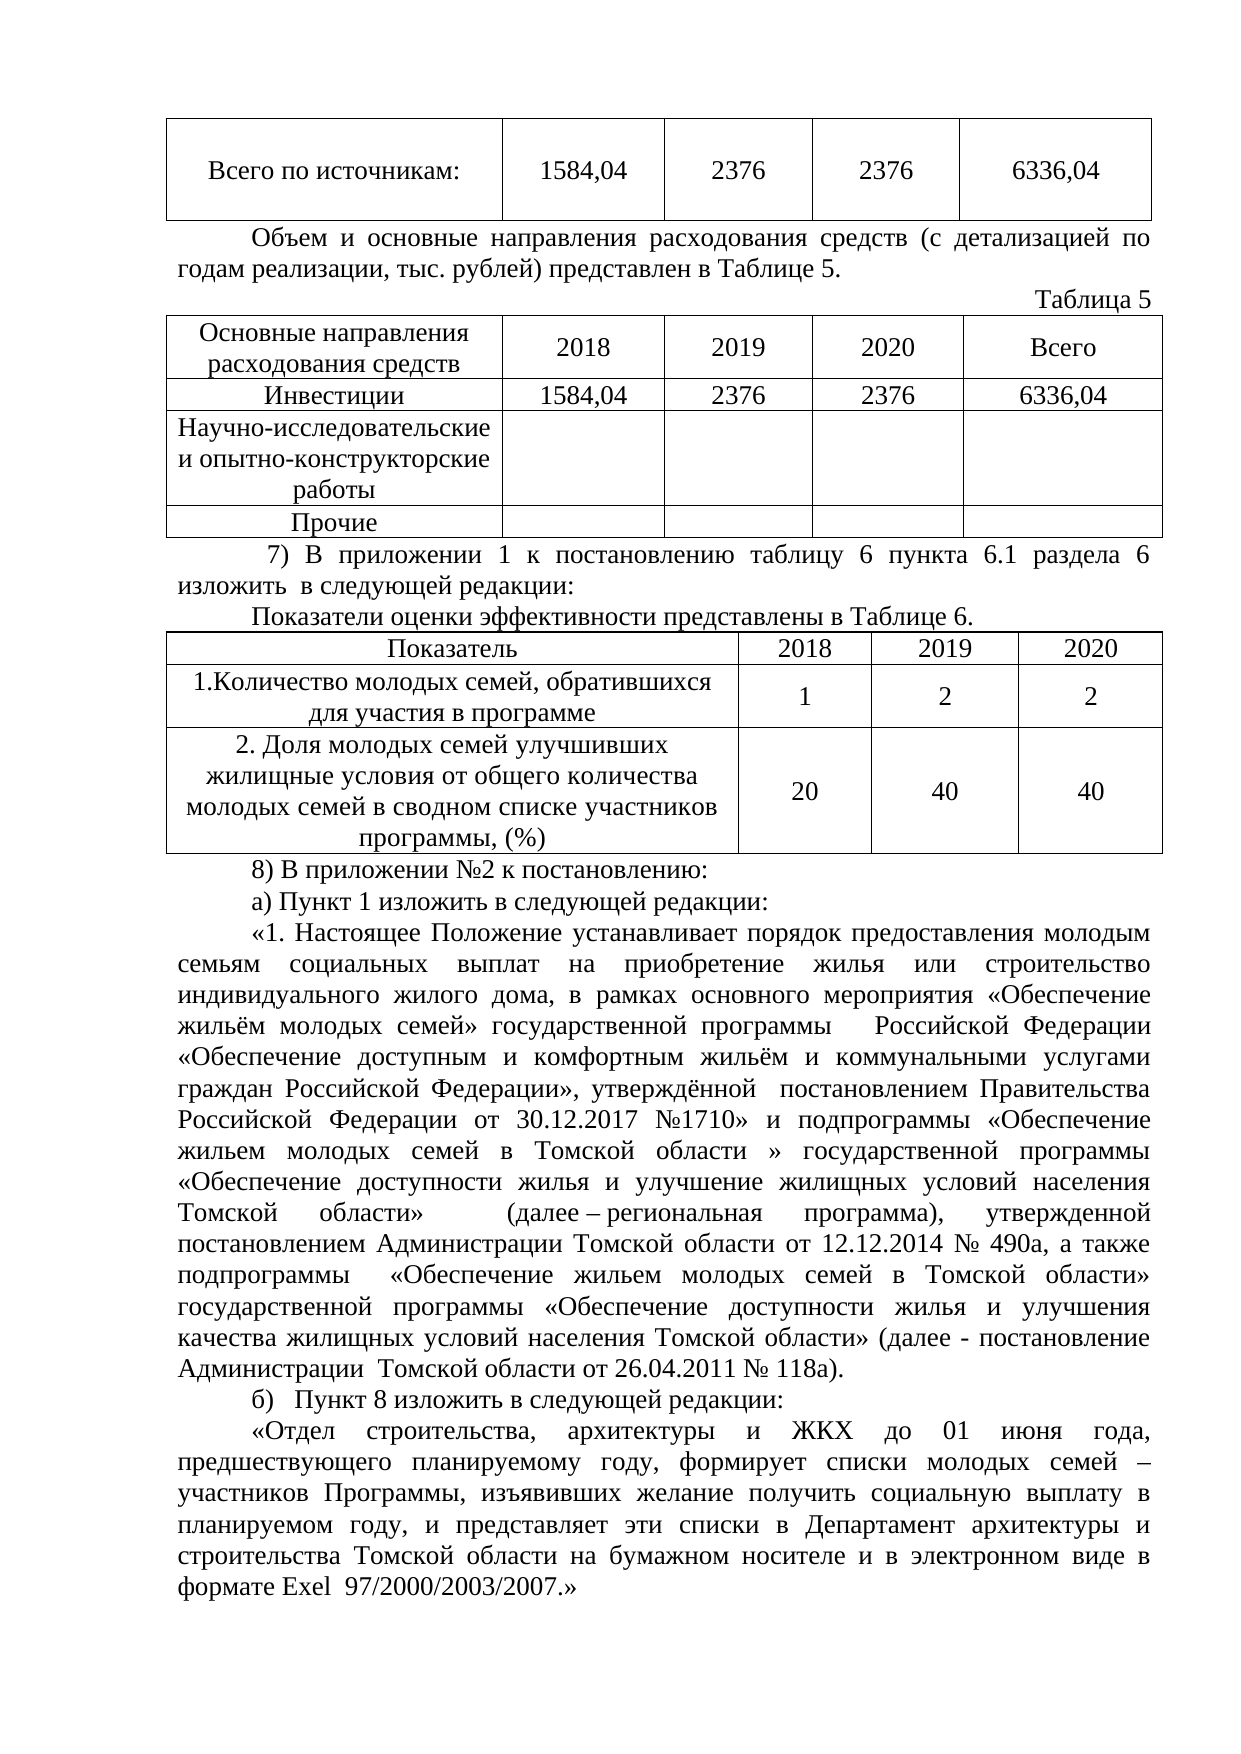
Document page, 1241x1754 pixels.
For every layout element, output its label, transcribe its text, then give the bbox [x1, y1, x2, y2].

table_cell 1584,04 [503, 119, 664, 220]
table_cell Инвестиции [167, 379, 502, 410]
text 8) В приложении №2 к постановлению: [177, 854, 1152, 885]
table_cell [813, 411, 963, 505]
table_header Всего [964, 316, 1162, 378]
text Таблица 5 [177, 284, 1152, 315]
table_cell 2376 [813, 379, 963, 410]
table_cell Научно-исследовательские и опытно-конструкторские работы [167, 411, 502, 505]
table_cell 2376 [665, 119, 812, 220]
table_cell [964, 411, 1162, 505]
table_cell [503, 411, 664, 505]
table_header 2019 [872, 633, 1018, 664]
text «1. Настоящее Положение устанавливает порядок предоставления молодым семьям социальных выплат на приобретение жилья или строительство индивидуального жилого дома, в рамках основного мероприятия «Обеспечение жильём молодых семей» государственной программы Российской Федерации «Обеспечение доступным и комфортным жильём и коммунальными услугами граждан Российской Федерации», утверждённой постановлением Правительства Российской Федерации от 30.12.2017 №1710» и подпрограммы «Обеспечение жильем молодых семей в Томской области » государственной программы «Обеспечение доступности жилья и улучшение жилищных условий населения Томской области» (далее – региональная программа), утвержденной постановлением Администрации Томской области от 12.12.2014 № 490а, а также подпрограммы «Обеспечение жильем молодых семей в Томской области» государственной программы «Обеспечение доступности жилья и улучшения качества жилищных условий населения Томской области» (далее - постановление Администрации Томской области от 26.04.2011 № 118а). [177, 916, 1152, 1383]
text «Отдел строительства, архитектуры и ЖКХ до 01 июня года, предшествующего планируемому году, формирует списки молодых семей – участников Программы, изъявивших желание получить социальную выплату в планируемом году, и представляет эти списки в Департамент архитектуры и строительства Томской области на бумажном носителе и в электронном виде в формате Exel 97/2000/2003/2007.» [177, 1414, 1152, 1601]
table_cell [813, 506, 963, 537]
table_cell 2 [1019, 665, 1162, 727]
text б) Пункт 8 изложить в следующей редакции: [177, 1383, 1152, 1414]
table_cell [964, 506, 1162, 537]
table_cell 2 [872, 665, 1018, 727]
table_header 2020 [813, 316, 963, 378]
table_cell [503, 506, 664, 537]
table_header 2018 [503, 316, 664, 378]
text Показатели оценки эффективности представлены в Таблице 6. [177, 600, 1152, 631]
table_header Показатель [167, 633, 738, 664]
table_cell 2376 [665, 379, 812, 410]
table_header 2019 [665, 316, 812, 378]
text 7) В приложении 1 к постановлению таблицу 6 пункта 6.1 раздела 6 изложить в следующей редакции: [177, 538, 1152, 600]
table_cell 40 [1019, 728, 1162, 853]
table_header Основные направления расходования средств [167, 316, 502, 378]
table_cell 6336,04 [964, 379, 1162, 410]
table_header 2020 [1019, 633, 1162, 664]
table_cell 2376 [813, 119, 959, 220]
table_cell 1 [739, 665, 871, 727]
table_cell Всего по источникам: [167, 119, 502, 220]
table_cell 6336,04 [960, 119, 1151, 220]
table_header 2018 [739, 633, 871, 664]
table_cell 2. Доля молодых семей улучшивших жилищные условия от общего количества молодых семей в сводном списке участников программы, (%) [167, 728, 359, 853]
table_cell 1584,04 [503, 379, 664, 410]
text Объем и основные направления расходования средств (с детализацией по годам реализации, тыс. рублей) представлен в Таблице 5. [177, 221, 1152, 284]
table_cell 20 [739, 728, 871, 853]
table_cell 2. Доля молодых семей улучшивших жилищные условия от общего количества молодых семей в сводном списке участников программы, (%) [546, 728, 738, 853]
table_cell Прочие [167, 506, 502, 537]
table_cell [665, 411, 812, 505]
text а) Пункт 1 изложить в следующей редакции: [177, 885, 1152, 916]
table_cell 40 [872, 728, 1018, 853]
table_cell [665, 506, 812, 537]
table_cell 1.Количество молодых семей, обратившихся для участия в программе [167, 665, 738, 727]
